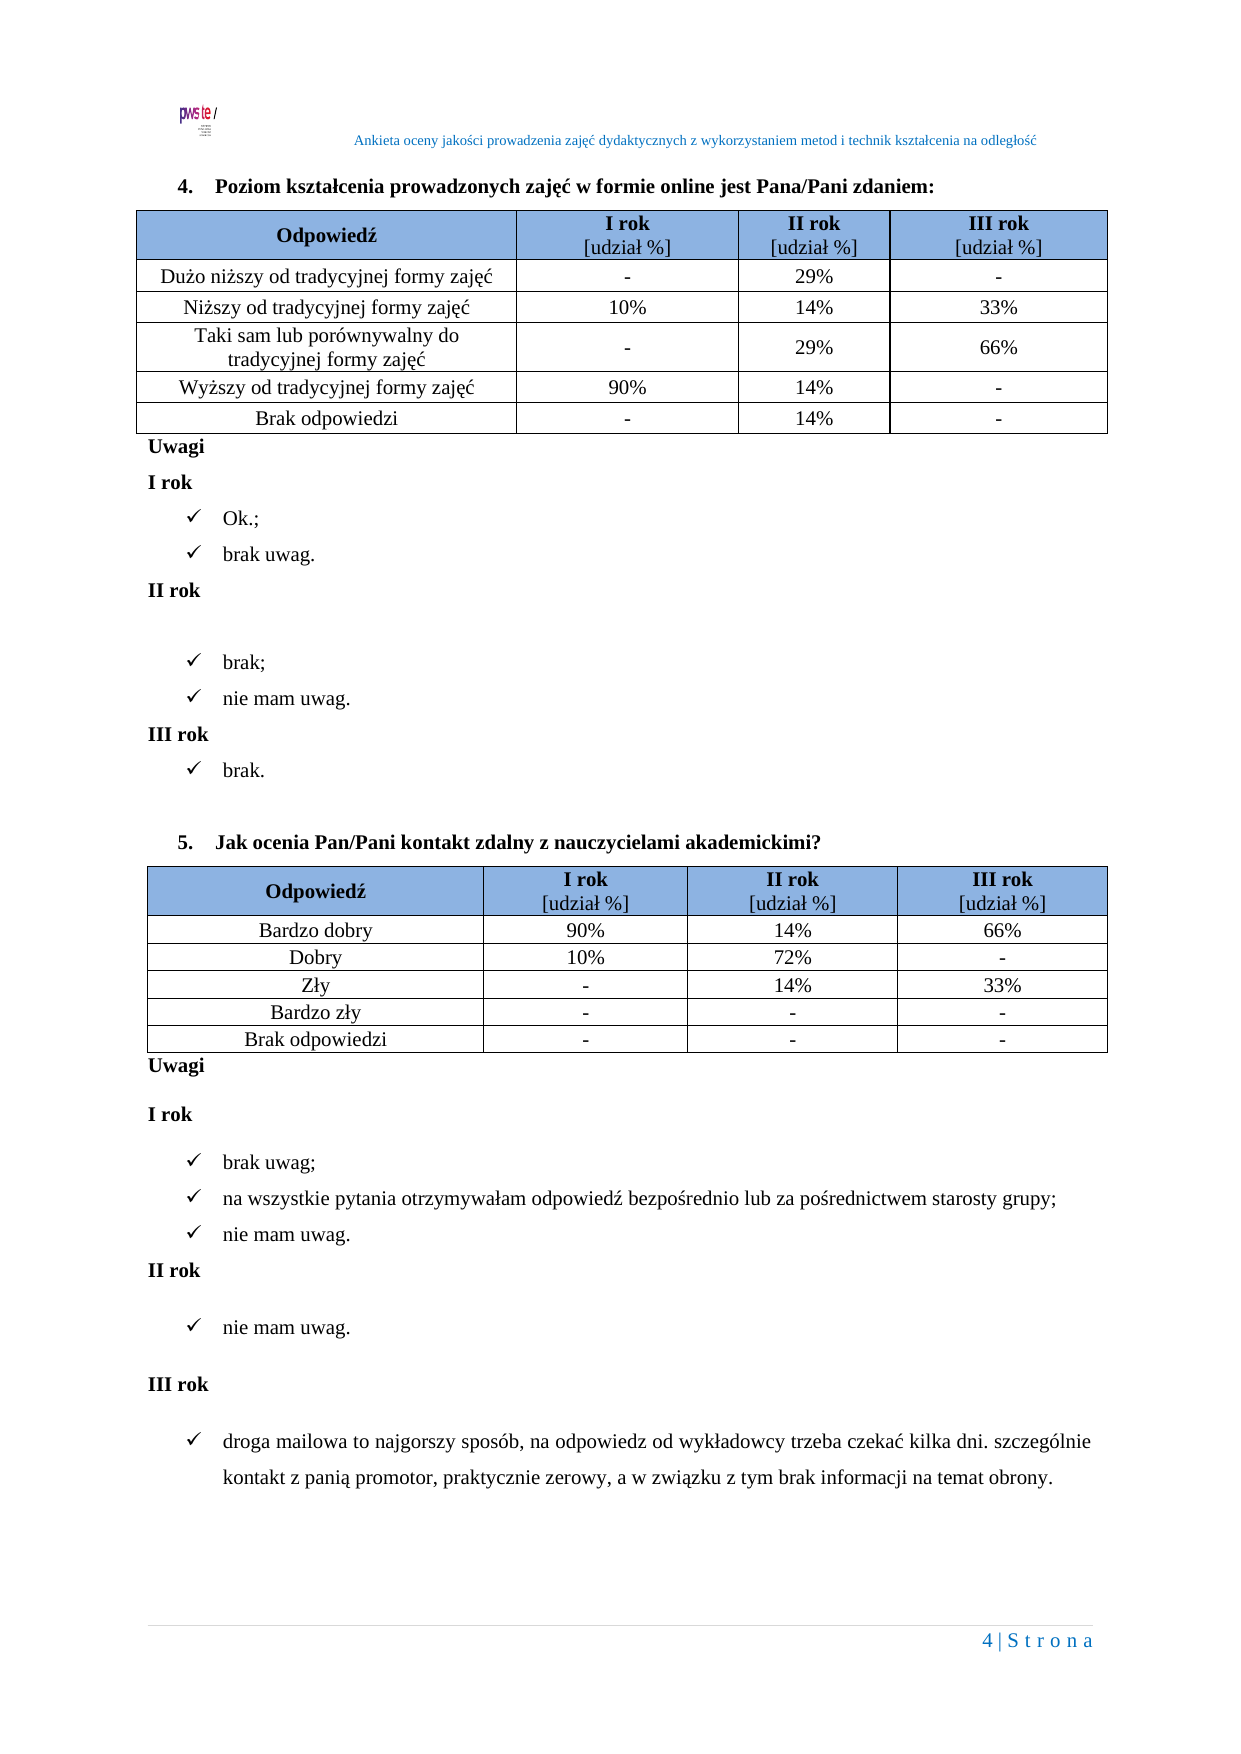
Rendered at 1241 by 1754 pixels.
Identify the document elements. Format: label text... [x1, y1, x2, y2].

table_cell Taki sam lub porównywalny do tradycyjnej formy zajęć [137, 323, 516, 371]
table_cell - [517, 403, 738, 433]
picture [147, 73, 344, 146]
table_cell - [688, 1026, 897, 1052]
table_cell Bardzo dobry [148, 916, 483, 943]
text III rok [148, 722, 1093, 746]
list nie mam uwag. [185, 1315, 1093, 1339]
table_cell 14% [688, 971, 897, 998]
table_cell 14% [688, 916, 897, 943]
table_header III rok [udział %] [891, 211, 1107, 259]
table_cell - [898, 999, 1107, 1025]
list nie mam uwag. [185, 1222, 1093, 1246]
table_cell - [484, 999, 687, 1025]
text II rok [148, 1258, 1093, 1282]
table_cell Brak odpowiedzi [137, 403, 516, 433]
list Ok.; [185, 506, 1093, 530]
table_header Odpowiedź [148, 867, 483, 915]
list brak. [185, 758, 1093, 782]
table_cell 66% [898, 916, 1107, 943]
table_header I rok [udział %] [517, 211, 738, 259]
table_cell 72% [688, 944, 897, 970]
table_cell 10% [484, 944, 687, 970]
list brak uwag. [185, 542, 1093, 566]
list Poziom kształcenia prowadzonych zajęć w formie online jest Pana/Pani zdaniem: [177, 174, 1093, 198]
table_cell 10% [517, 292, 738, 322]
table_cell Dużo niższy od tradycyjnej formy zajęć [137, 260, 516, 291]
table_cell - [891, 260, 1107, 291]
text I rok [148, 470, 1093, 494]
table_cell - [517, 323, 738, 371]
text III rok [148, 1372, 1093, 1396]
table_cell 29% [739, 323, 889, 371]
table_cell - [891, 403, 1107, 433]
table_cell - [517, 260, 738, 291]
table_cell 90% [517, 372, 738, 402]
table_cell 14% [739, 292, 889, 322]
table_cell - [484, 1026, 687, 1052]
table_header Odpowiedź [137, 211, 516, 259]
table_cell - [898, 1026, 1107, 1052]
table_cell 66% [891, 323, 1107, 371]
list nie mam uwag. [185, 686, 1093, 710]
table_cell Brak odpowiedzi [148, 1026, 483, 1052]
text Uwagi [148, 434, 1093, 458]
list brak; [185, 650, 1093, 674]
table_cell Bardzo zły [148, 999, 483, 1025]
list na wszystkie pytania otrzymywałam odpowiedź bezpośrednio lub za pośrednictwem starosty grupy; [185, 1186, 1093, 1210]
table_cell 33% [891, 292, 1107, 322]
list Jak ocenia Pan/Pani kontakt zdalny z nauczycielami akademickimi? [177, 830, 1093, 854]
table_cell 33% [898, 971, 1107, 998]
table_cell 14% [739, 403, 889, 433]
table_cell 29% [739, 260, 889, 291]
table_cell Niższy od tradycyjnej formy zajęć [137, 292, 516, 322]
table_header II rok [udział %] [688, 867, 897, 915]
table_header III rok [udział %] [898, 867, 1107, 915]
table_cell 90% [484, 916, 687, 943]
table_cell Dobry [148, 944, 483, 970]
table_cell Wyższy od tradycyjnej formy zajęć [137, 372, 516, 402]
text I rok [148, 1102, 1093, 1126]
table_cell - [891, 372, 1107, 402]
table_cell - [484, 971, 687, 998]
table_header II rok [udział %] [739, 211, 889, 259]
table_header I rok [udział %] [484, 867, 687, 915]
table_cell Zły [148, 971, 483, 998]
table_cell - [688, 999, 897, 1025]
table_cell - [898, 944, 1107, 970]
list brak uwag; [185, 1150, 1093, 1174]
list droga mailowa to najgorszy sposób, na odpowiedz od wykładowcy trzeba czekać kilka dni. szczególnie kontakt z panią promotor, praktycznie zerowy, a w związku z tym brak informacji na temat obrony. [185, 1429, 1093, 1489]
text II rok [148, 578, 1093, 602]
table_cell 14% [739, 372, 889, 402]
text Uwagi [148, 1053, 1093, 1077]
